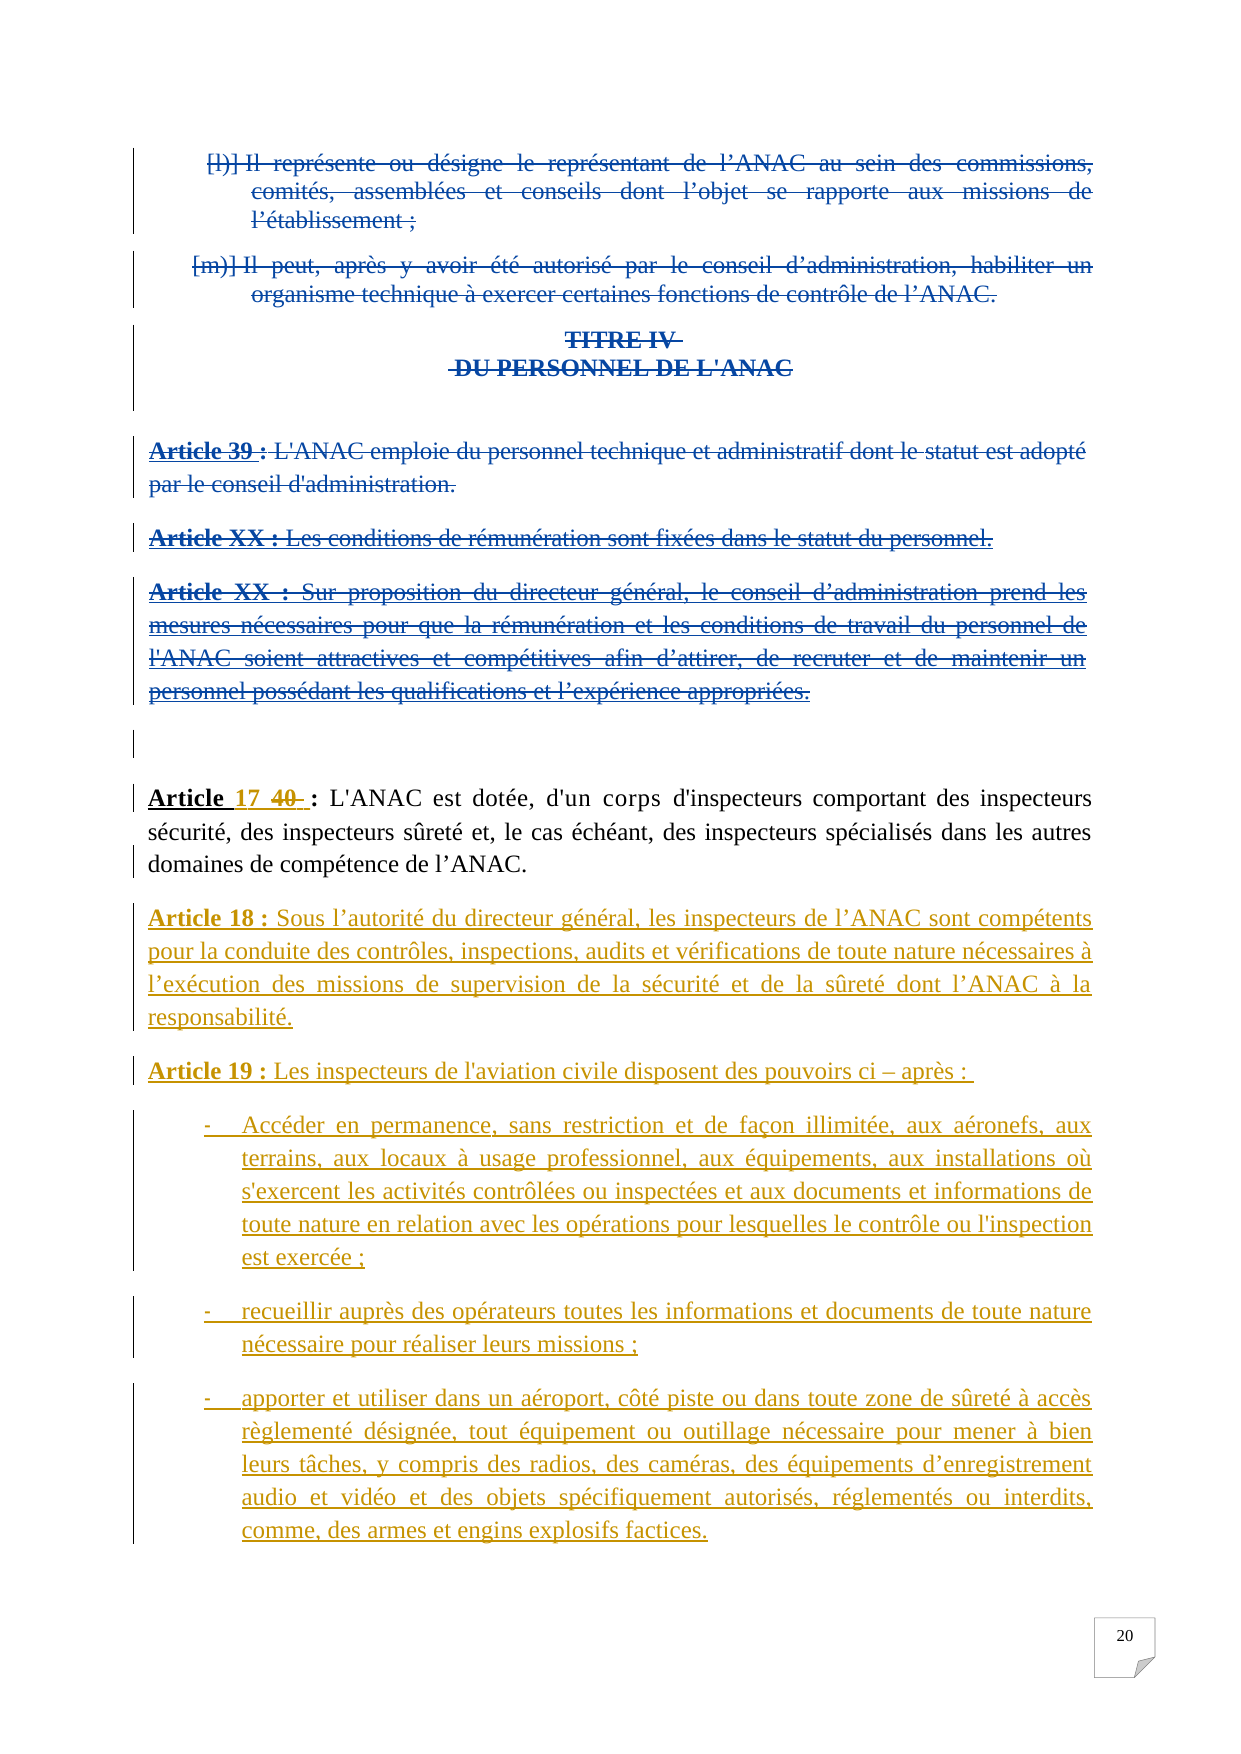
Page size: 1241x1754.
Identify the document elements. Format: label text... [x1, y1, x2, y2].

text Article : L'ANAC est dotée, d'un corps d'inspecteurs comportant des inspecteurs sécurité, des inspecteurs sûreté et, le cas échéant, des inspecteurs spécialisés dans les autres domaines de compétence de l’ANAC. [148, 783, 1093, 878]
